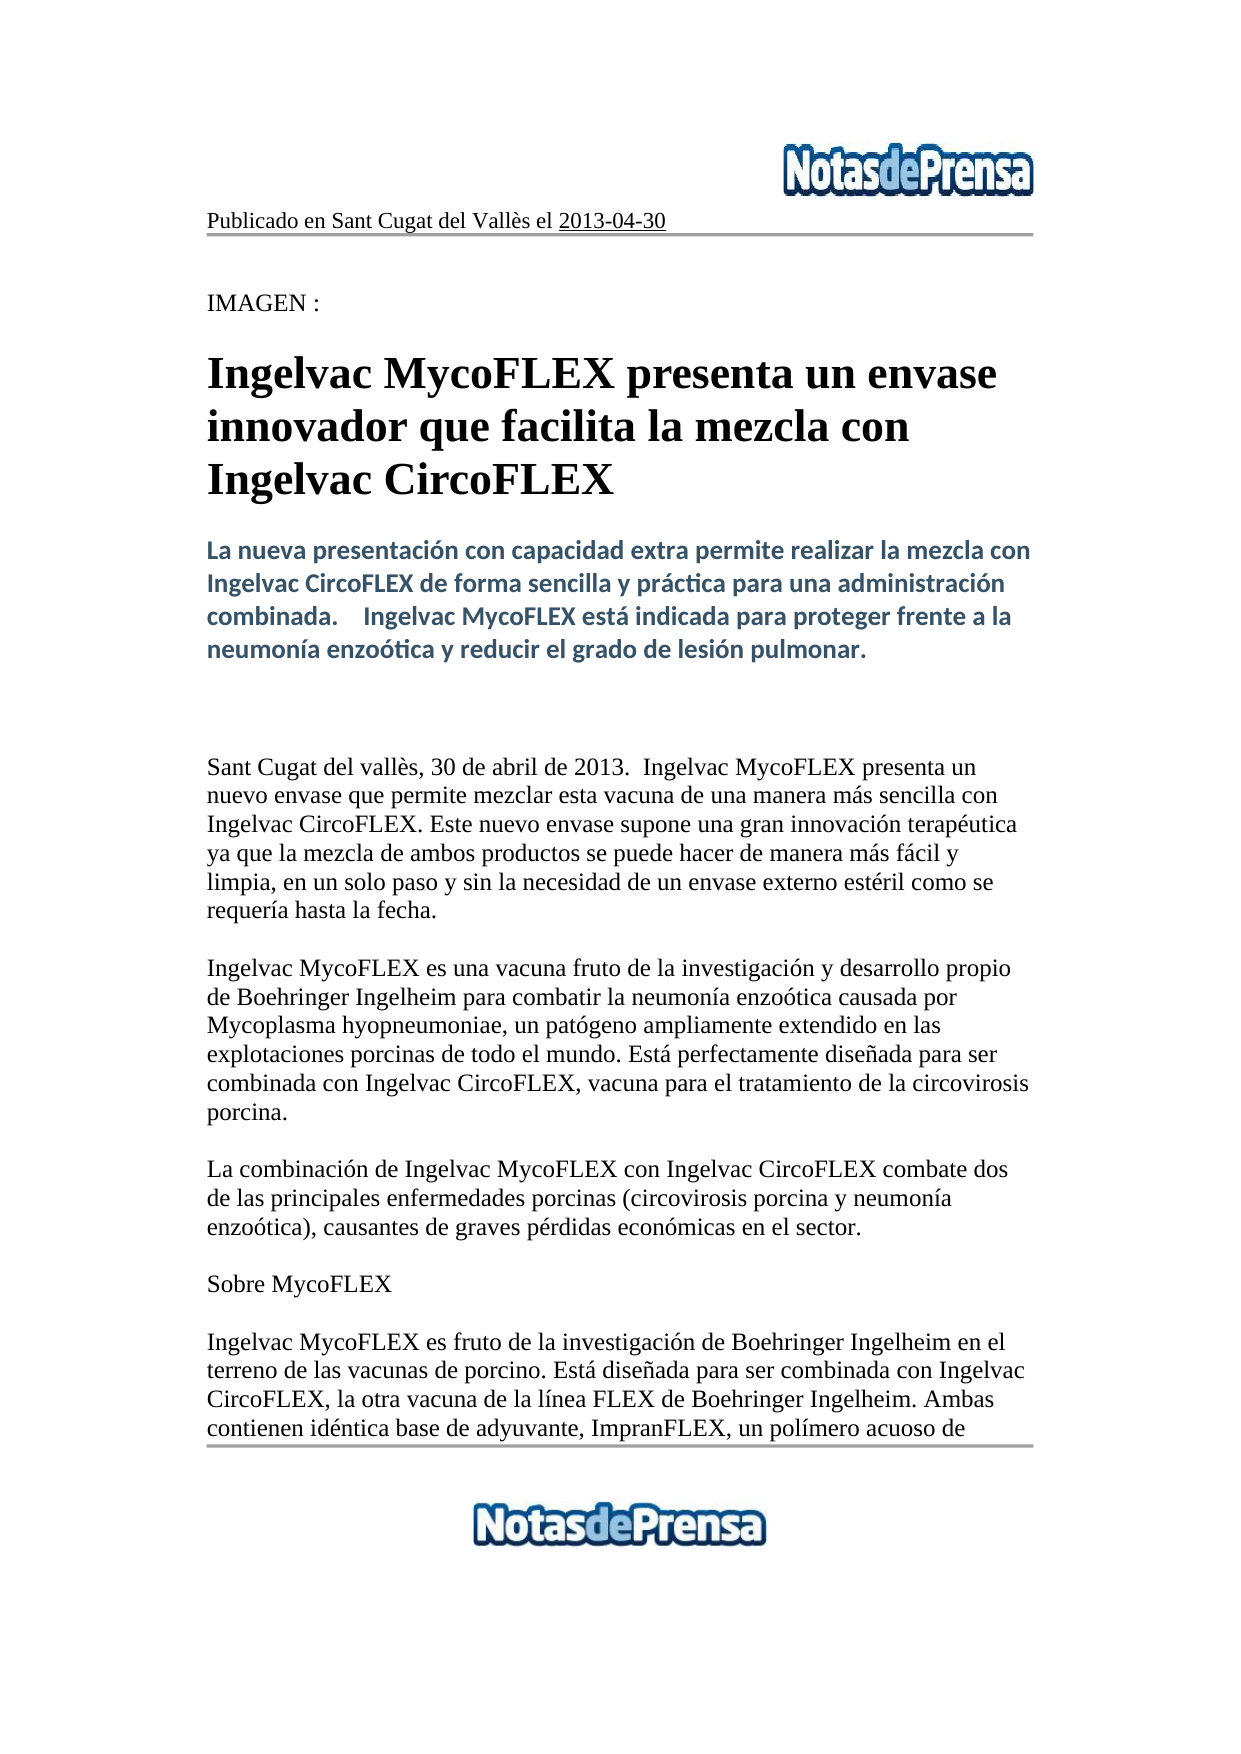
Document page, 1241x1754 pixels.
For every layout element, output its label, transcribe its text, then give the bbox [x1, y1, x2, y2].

picture [473, 1501, 767, 1548]
subtitle Ingelvac MycoFLEX presenta un envase innovador que facilita la mezcla con Ingelvac CircoFLEX [207, 346, 1033, 504]
text IMAGEN : [207, 288, 1033, 317]
subtitle La nueva presentación con capacidad extra permite realizar la mezcla con Ingelvac CircoFLEX de forma sencilla y práctica para una administración combinada. Ingelvac MycoFLEX está indicada para proteger frente a la neumonía enzoótica y reducir el grado de lesión pulmonar. [207, 533, 1033, 666]
picture [783, 142, 1034, 199]
